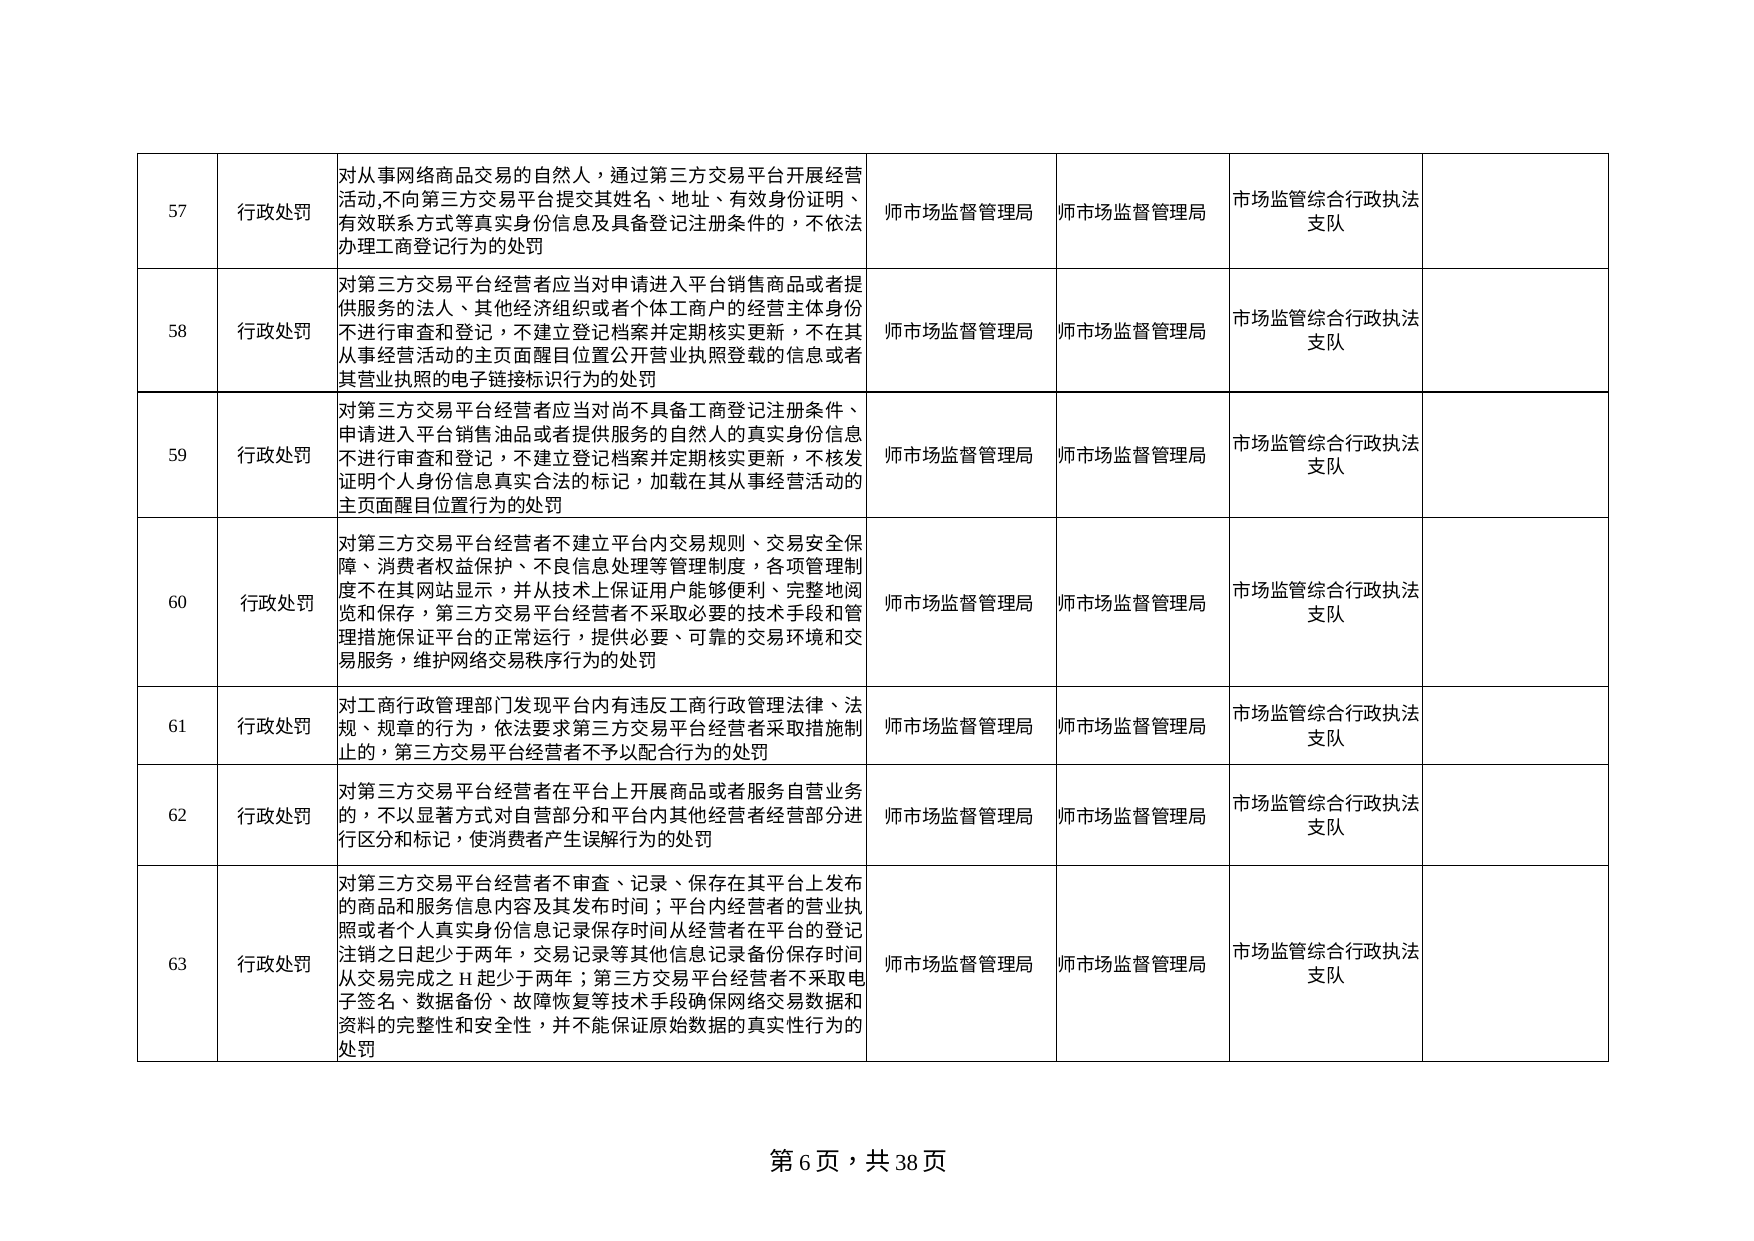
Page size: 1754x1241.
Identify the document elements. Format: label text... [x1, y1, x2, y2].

table_cell 61 [138, 687, 217, 764]
table_cell 对工商行政管理部门发现平台内有违反工商行政管理法律、法 规、规章的行为，依法要求第三方交易平台经营者采取措施制 止的，第三方交易平台经营者不予以配合行为的处罚 [338, 687, 866, 764]
table_cell 行政处罚 [218, 866, 337, 1061]
table_cell 对第三方交易平台经营者应当对申请进入平台销售商品或者提 供服务的法人、其他经济组织或者个体工商户的经营主体身份 不进行审査和登记，不建立登记档案并定期核实更新，不在其 从事经营活动的主页面醒目位置公开营业执照登载的信息或者 其营业执照的电子链接标识行为的处罚 [338, 269, 866, 391]
table_cell 师市场监督管理局 [867, 518, 1056, 686]
table_cell 对第三方交易平台经营者应当对尚不具备工商登记注册条件、 申请进入平台销售油品或者提供服务的自然人的真实身份信息 不进行审査和登记，不建立登记档案并定期核实更新，不核发 证明个人身份信息真实合法的标记，加载在其从事经营活动的 主页面醒目位置行为的处罚 [338, 393, 866, 517]
table_header 57 [138, 154, 217, 268]
table_header 师市场监督管理局 [1057, 154, 1229, 268]
table_cell 行政处罚 [218, 393, 337, 517]
table_cell 62 [138, 765, 217, 865]
table_cell [1423, 518, 1608, 686]
table_cell 市场监管综合行政执法 支队 [1230, 765, 1422, 865]
table_header [1423, 154, 1608, 268]
table_cell 市场监管综合行政执法 支队 [1230, 269, 1422, 391]
table_cell 行政处罚 [218, 269, 337, 391]
table_cell 师市场监督管理局 [867, 269, 1056, 391]
table_cell 师市场监督管理局 [867, 393, 1056, 517]
table_header 师市场监督管理局 [867, 154, 1056, 268]
table_cell 师市场监督管理局 [1057, 393, 1229, 517]
table_cell 师市场监督管理局 [867, 765, 1056, 865]
table_header 对从事网络商品交易的自然人，通过第三方交易平台开展经营 活动,不向第三方交易平台提交其姓名、地址、有效身份证明、 有效联系方式等真实身份信息及具备登记注册条件的，不依法 办理工商登记行为的处罚 [338, 154, 866, 268]
table_cell 师市场监督管理局 [1057, 687, 1229, 764]
table_cell [1423, 765, 1608, 865]
table_cell 63 [138, 866, 217, 1061]
table_cell 师市场监督管理局 [1057, 518, 1229, 686]
table_header 市场监管综合行政执法 支队 [1230, 154, 1422, 268]
table_cell 对第三方交易平台经营者不审査、记录、保存在其平台上发布 的商品和服务信息内容及其发布时间；平台内经营者的营业执 照或者个人真实身份信息记录保存时间从经营者在平台的登记 注销之日起少于两年，交易记录等其他信息记录备份保存时间 从交易完成之H起少于两年；第三方交易平台经营者不釆取电 子签名、数据备份、故障恢复等技术手段确保网络交易数据和 资料的完整性和安全性，并不能保证原始数据的真实性行为的 处罚 [338, 866, 866, 1061]
table_cell [1423, 269, 1608, 391]
table_cell 市场监管综合行政执法 支队 [1230, 518, 1422, 686]
table_header 行政处罚 [218, 154, 337, 268]
table_cell [1423, 866, 1608, 1061]
table_cell [1423, 687, 1608, 764]
table_cell 市场监管综合行政执法 支队 [1230, 687, 1422, 764]
table_cell 师市场监督管理局 [1057, 765, 1229, 865]
table_cell 师市场监督管理局 [867, 687, 1056, 764]
table_cell 市场监管综合行政执法 支队 [1230, 393, 1422, 517]
table_cell 师市场监督管理局 [1057, 269, 1229, 391]
table_cell 对第三方交易平台经营者在平台上开展商品或者服务自营业务 的，不以显著方式对自营部分和平台内其他经营者经营部分进 行区分和标记，使消费者产生误解行为的处罚 [338, 765, 866, 865]
table_cell 60 [138, 518, 217, 686]
table_cell [1423, 393, 1608, 517]
table_cell 行政处罚 [218, 687, 337, 764]
table_cell 行政处罚 [218, 518, 337, 686]
table_cell 59 [138, 393, 217, 517]
table_cell 市场监管综合行政执法 支队 [1230, 866, 1422, 1061]
table_cell 师市场监督管理局 [1057, 866, 1229, 1061]
table_cell 58 [138, 269, 217, 391]
table_cell 对第三方交易平台经营者不建立平台内交易规则、交易安全保 障、消费者权益保护、不良信息处理等管理制度，各项管理制 度不在其网站显示，并从技术上保证用户能够便利、完整地阅 览和保存，第三方交易平台经营者不采取必要的技术手段和管 理措施保证平台的正常运行，提供必要、可靠的交易环境和交 易服务，维护网络交易秩序行为的处罚 [338, 518, 866, 686]
table_cell 师市场监督管理局 [867, 866, 1056, 1061]
table_cell 行政处罚 [218, 765, 337, 865]
